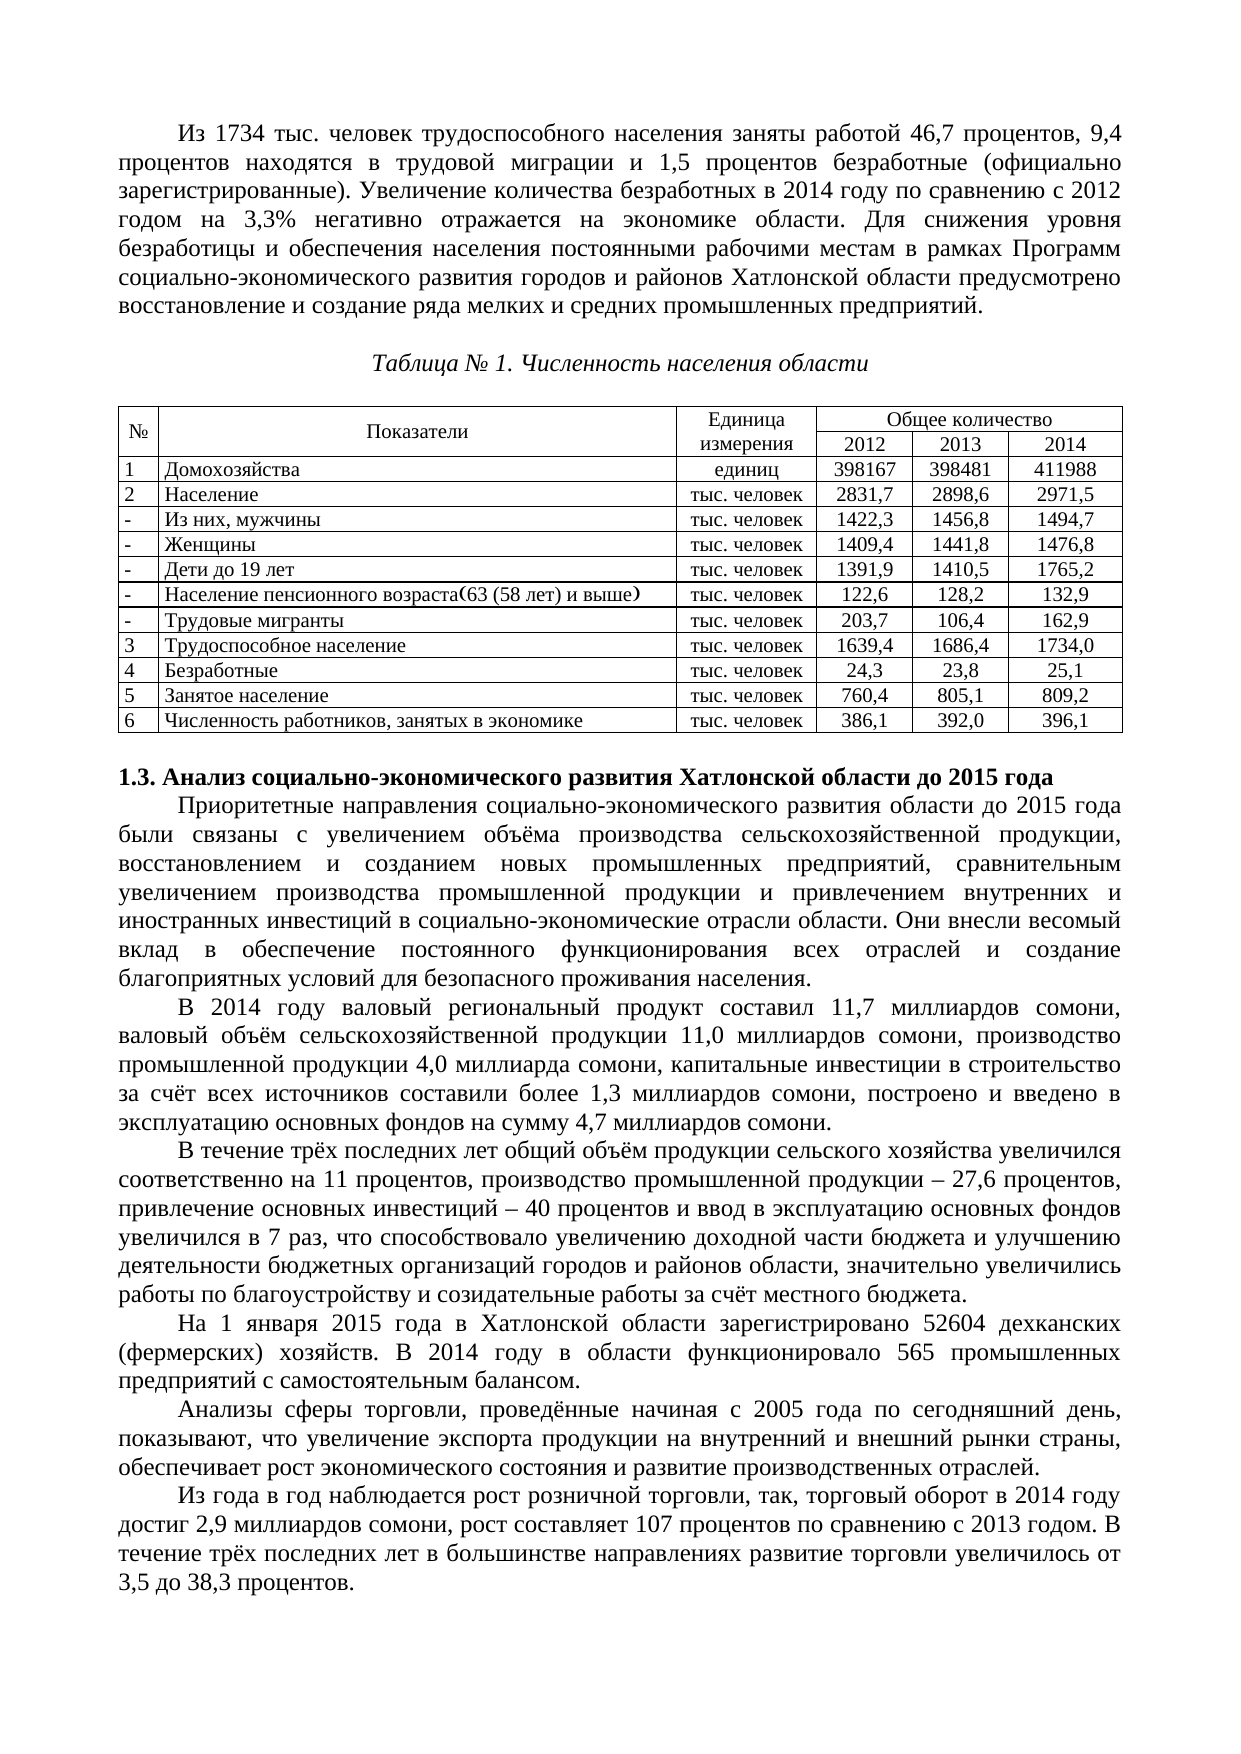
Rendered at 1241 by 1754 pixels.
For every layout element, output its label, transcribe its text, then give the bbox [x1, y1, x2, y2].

table_cell 809,2 [1009, 683, 1122, 707]
table_cell 23,8 [913, 658, 1008, 682]
table_cell - [119, 557, 158, 581]
table_cell Занятое население [159, 683, 676, 707]
table_cell 386,1 [817, 708, 912, 732]
text 1.3. Анализ социально-экономического развития Хатлонской области до 2015 года [118, 762, 1122, 791]
table_cell 2013 [913, 432, 1008, 456]
table_cell 4 [119, 658, 158, 682]
table_cell тыс. человек [677, 683, 816, 707]
table_cell 392,0 [913, 708, 1008, 732]
table_cell 2831,7 [817, 482, 912, 506]
table_cell тыс. человек [677, 658, 816, 682]
table_cell 1494,7 [1009, 507, 1122, 531]
table_cell 128,2 [913, 583, 1008, 606]
text Анализы сферы торговли, проведённые начиная с 2005 года по сегодняшний день, показывают, что увеличение экспорта продукции на внутренний и внешний рынки страны, обеспечивает рост экономического состояния и развитие производственных отраслей. [118, 1394, 1122, 1481]
table_cell тыс. человек [677, 608, 816, 632]
table_cell 1409,4 [817, 532, 912, 556]
table_cell 2971,5 [1009, 482, 1122, 506]
table_cell 1 [119, 457, 158, 481]
table_cell - [119, 608, 158, 632]
table_cell Трудоспособное население [159, 633, 676, 657]
table_cell Женщины [159, 532, 676, 556]
table_cell тыс. человек [677, 507, 816, 531]
table_cell 6 [119, 708, 158, 732]
table_cell 396,1 [1009, 708, 1122, 732]
table_header Единица измерения [677, 407, 816, 456]
text Из 1734 тыс. человек трудоспособного населения заняты работой 46,7 процентов, 9,4 процентов находятся в трудовой миграции и 1,5 процентов безработные (официально зарегистрированные). Увеличение количества безработных в 2014 году по сравнению с 2012 годом на 3,3% негативно отражается на экономике области. Для снижения уровня безработицы и обеспечения населения постоянными рабочими местам в рамках Программ социально-экономического развития городов и районов Хатлонской области предусмотрено восстановление и создание ряда мелких и средних промышленных предприятий. [118, 118, 1122, 319]
table_cell Из них, мужчины [159, 507, 676, 531]
table_cell 25,1 [1009, 658, 1122, 682]
table_cell 760,4 [817, 683, 912, 707]
table_cell 1734,0 [1009, 633, 1122, 657]
table_cell 24,3 [817, 658, 912, 682]
table_cell 1639,4 [817, 633, 912, 657]
table_cell 398481 [913, 457, 1008, 481]
table_cell 805,1 [913, 683, 1008, 707]
text Приоритетные направления социально-экономического развития области до 2015 года были связаны с увеличением объёма производства сельскохозяйственной продукции, восстановлением и созданием новых промышленных предприятий, сравнительным увеличением производства промышленной продукции и привлечением внутренних и иностранных инвестиций в социально-экономические отрасли области. Они внесли весомый вклад в обеспечение постоянного функционирования всех отраслей и создание благоприятных условий для безопасного проживания населения. [118, 791, 1122, 992]
table_cell 2014 [1009, 432, 1122, 456]
table_cell 1765,2 [1009, 557, 1122, 581]
table_cell 132,9 [1009, 583, 1122, 606]
table_cell тыс. человек [677, 482, 816, 506]
table_cell 106,4 [913, 608, 1008, 632]
table_header Общее количество [817, 407, 1122, 431]
table_cell тыс. человек [677, 583, 816, 606]
table_cell Домохозяйства [159, 457, 676, 481]
text В 2014 году валовый региональный продукт составил 11,7 миллиардов сомони, валовый объём сельскохозяйственной продукции 11,0 миллиардов сомони, производство промышленной продукции 4,0 миллиарда сомони, капитальные инвестиции в строительство за счёт всех источников составили более 1,3 миллиардов сомони, построено и введено в эксплуатацию основных фондов на сумму 4,7 миллиардов сомони. [118, 992, 1122, 1136]
table_cell тыс. человек [677, 532, 816, 556]
table_cell 1456,8 [913, 507, 1008, 531]
table_header № [119, 407, 158, 456]
table_cell 1686,4 [913, 633, 1008, 657]
table_cell тыс. человек [677, 633, 816, 657]
table_cell 2012 [817, 432, 912, 456]
text В течение трёх последних лет общий объём продукции сельского хозяйства увеличился соответственно на 11 процентов, производство промышленной продукции – 27,6 процентов, привлечение основных инвестиций – 40 процентов и ввод в эксплуатацию основных фондов увеличился в 7 раз, что способствовало увеличению доходной части бюджета и улучшению деятельности бюджетных организаций городов и районов области, значительно увеличились работы по благоустройству и созидательные работы за счёт местного бюджета. [118, 1136, 1122, 1308]
table_cell Население [159, 482, 676, 506]
table_cell 1476,8 [1009, 532, 1122, 556]
table_cell 5 [119, 683, 158, 707]
table_cell Дети до 19 лет [159, 557, 676, 581]
table_cell 1422,3 [817, 507, 912, 531]
table_cell 122,6 [817, 583, 912, 606]
table_cell 2898,6 [913, 482, 1008, 506]
text Из года в год наблюдается рост розничной торговли, так, торговый оборот в 2014 году достиг 2,9 миллиардов сомони, рост составляет 107 процентов по сравнению с 2013 годом. В течение трёх последних лет в большинстве направлениях развитие торговли увеличилось от 3,5 до 38,3 процентов. [118, 1481, 1122, 1596]
table_cell 411988 [1009, 457, 1122, 481]
table_header Показатели [159, 407, 676, 456]
table_cell тыс. человек [677, 557, 816, 581]
table_cell единиц [677, 457, 816, 481]
table_cell 1441,8 [913, 532, 1008, 556]
table_cell Население пенсионного возраста63 (58 лет) и выше [159, 583, 676, 606]
table_cell 1410,5 [913, 557, 1008, 581]
table_cell 1391,9 [817, 557, 912, 581]
table_cell - [119, 583, 158, 606]
table_cell 162,9 [1009, 608, 1122, 632]
table_cell Трудовые мигранты [159, 608, 676, 632]
text На 1 января 2015 года в Хатлонской области зарегистрировано 52604 дехканских (фермерских) хозяйств. В 2014 году в области функционировало 565 промышленных предприятий с самостоятельным балансом. [118, 1308, 1122, 1394]
table_cell 203,7 [817, 608, 912, 632]
table_cell - [119, 507, 158, 531]
table_cell тыс. человек [677, 708, 816, 732]
table_cell 398167 [817, 457, 912, 481]
text Таблица № 1. Численность населения области [118, 348, 1122, 377]
table_cell Безработные [159, 658, 676, 682]
table_cell - [119, 532, 158, 556]
table_cell 3 [119, 633, 158, 657]
table_cell Численность работников, занятых в экономике [159, 708, 676, 732]
table_cell 2 [119, 482, 158, 506]
